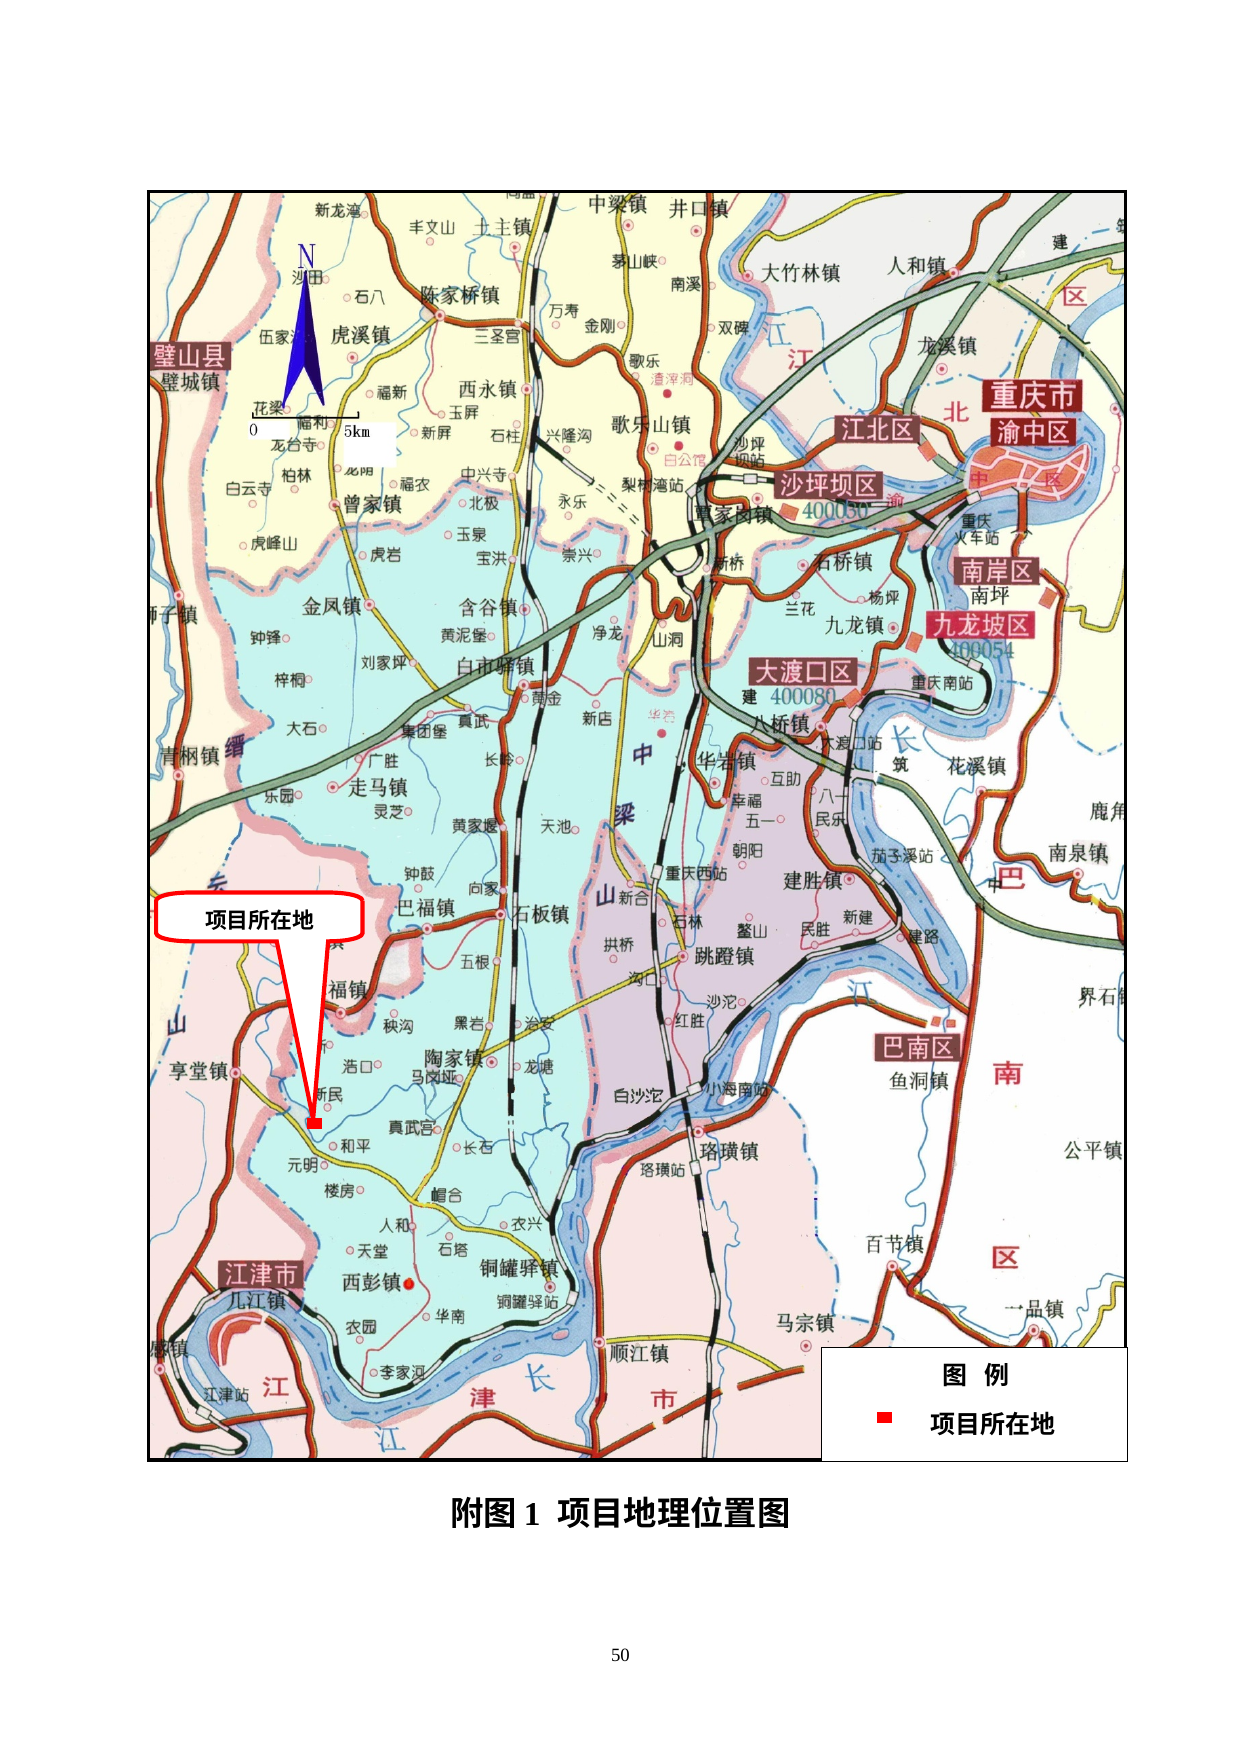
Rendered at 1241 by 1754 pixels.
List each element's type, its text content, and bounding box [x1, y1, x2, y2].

text 附图1 项目地理位置图 [165, 1478, 1075, 1543]
picture [150, 193, 1124, 1458]
